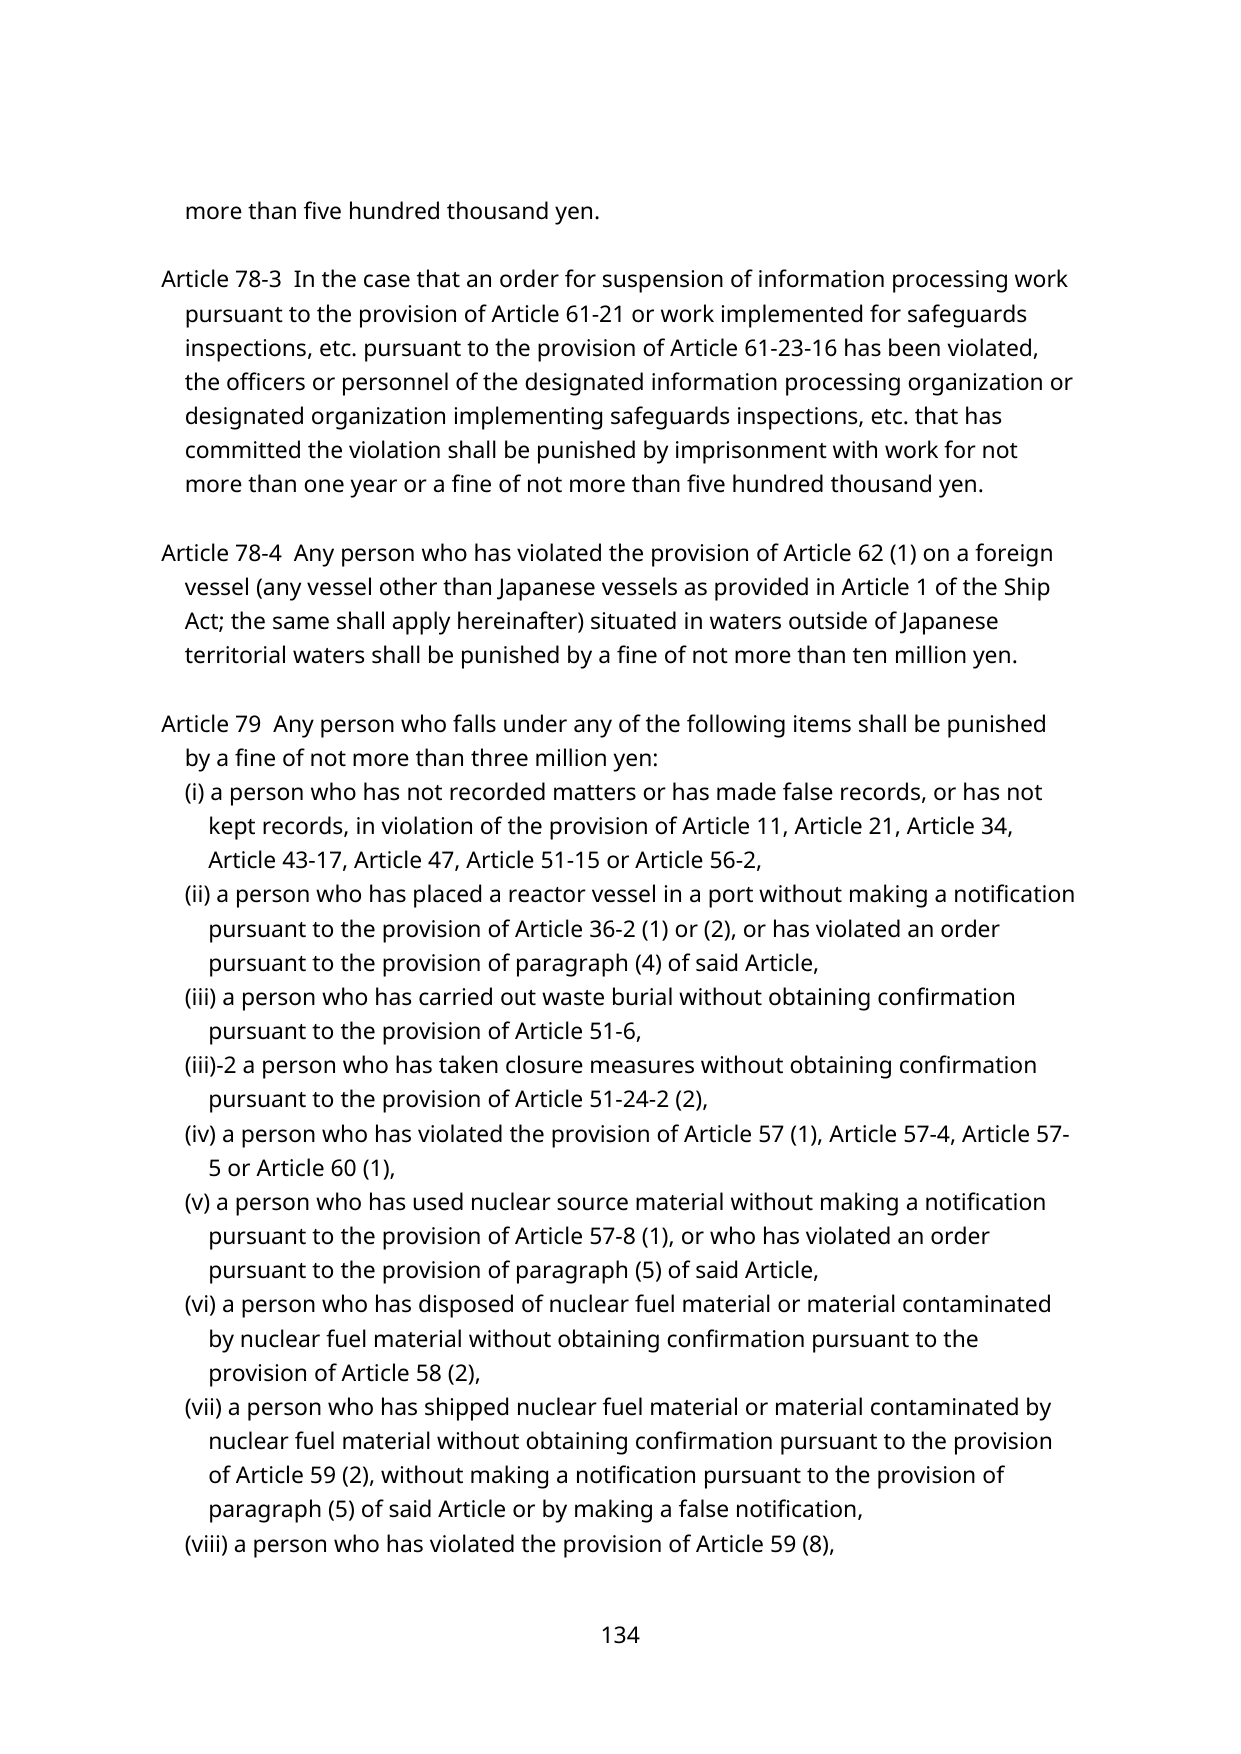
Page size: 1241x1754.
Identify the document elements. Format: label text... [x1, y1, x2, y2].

text (viii) a person who has violated the provision of Article 59 (8), [184, 1526, 1079, 1560]
text (iii)-2 a person who has taken closure measures without obtaining confirmation pursuant to the provision of Article 51-24-2 (2), [184, 1048, 1079, 1116]
text (i) a person who has not recorded matters or has made false records, or has not kept records, in violation of the provision of Article 11, Article 21, Article 34, Article 43-17, Article 47, Article 51-15 or Article 56-2, [184, 774, 1079, 877]
text Article 79 Any person who falls under any of the following items shall be punished by a fine of not more than three million yen: [161, 706, 1079, 774]
text Article 78-3 In the case that an order for suspension of information processing work pursuant to the provision of Article 61-21 or work implemented for safeguards inspections, etc. pursuant to the provision of Article 61-23-16 has been violated, the officers or personnel of the designated information processing organization or designated organization implementing safeguards inspections, etc. that has committed the violation shall be punished by imprisonment with work for not more than one year or a fine of not more than five hundred thousand yen. [161, 262, 1079, 501]
text (iv) a person who has violated the provision of Article 57 (1), Article 57-4, Article 57-5 or Article 60 (1), [184, 1116, 1079, 1184]
text (iii) a person who has carried out waste burial without obtaining confirmation pursuant to the provision of Article 51-6, [184, 979, 1079, 1048]
text (ii) a person who has placed a reactor vessel in a port without making a notification pursuant to the provision of Article 36-2 (1) or (2), or has violated an order pursuant to the provision of paragraph (4) of said Article, [184, 877, 1079, 979]
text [161, 194, 1079, 228]
text (vii) a person who has shipped nuclear fuel material or material contaminated by nuclear fuel material without obtaining confirmation pursuant to the provision of Article 59 (2), without making a notification pursuant to the provision of paragraph (5) of said Article or by making a false notification, [184, 1389, 1079, 1526]
text (v) a person who has used nuclear source material without making a notification pursuant to the provision of Article 57-8 (1), or who has violated an order pursuant to the provision of paragraph (5) of said Article, [184, 1184, 1079, 1287]
text Article 78-4 Any person who has violated the provision of Article 62 (1) on a foreign vessel (any vessel other than Japanese vessels as provided in Article 1 of the Ship Act; the same shall apply hereinafter) situated in waters outside of Japanese territorial waters shall be punished by a fine of not more than ten million yen. [161, 535, 1079, 672]
text (vi) a person who has disposed of nuclear fuel material or material contaminated by nuclear fuel material without obtaining confirmation pursuant to the provision of Article 58 (2), [184, 1287, 1079, 1389]
